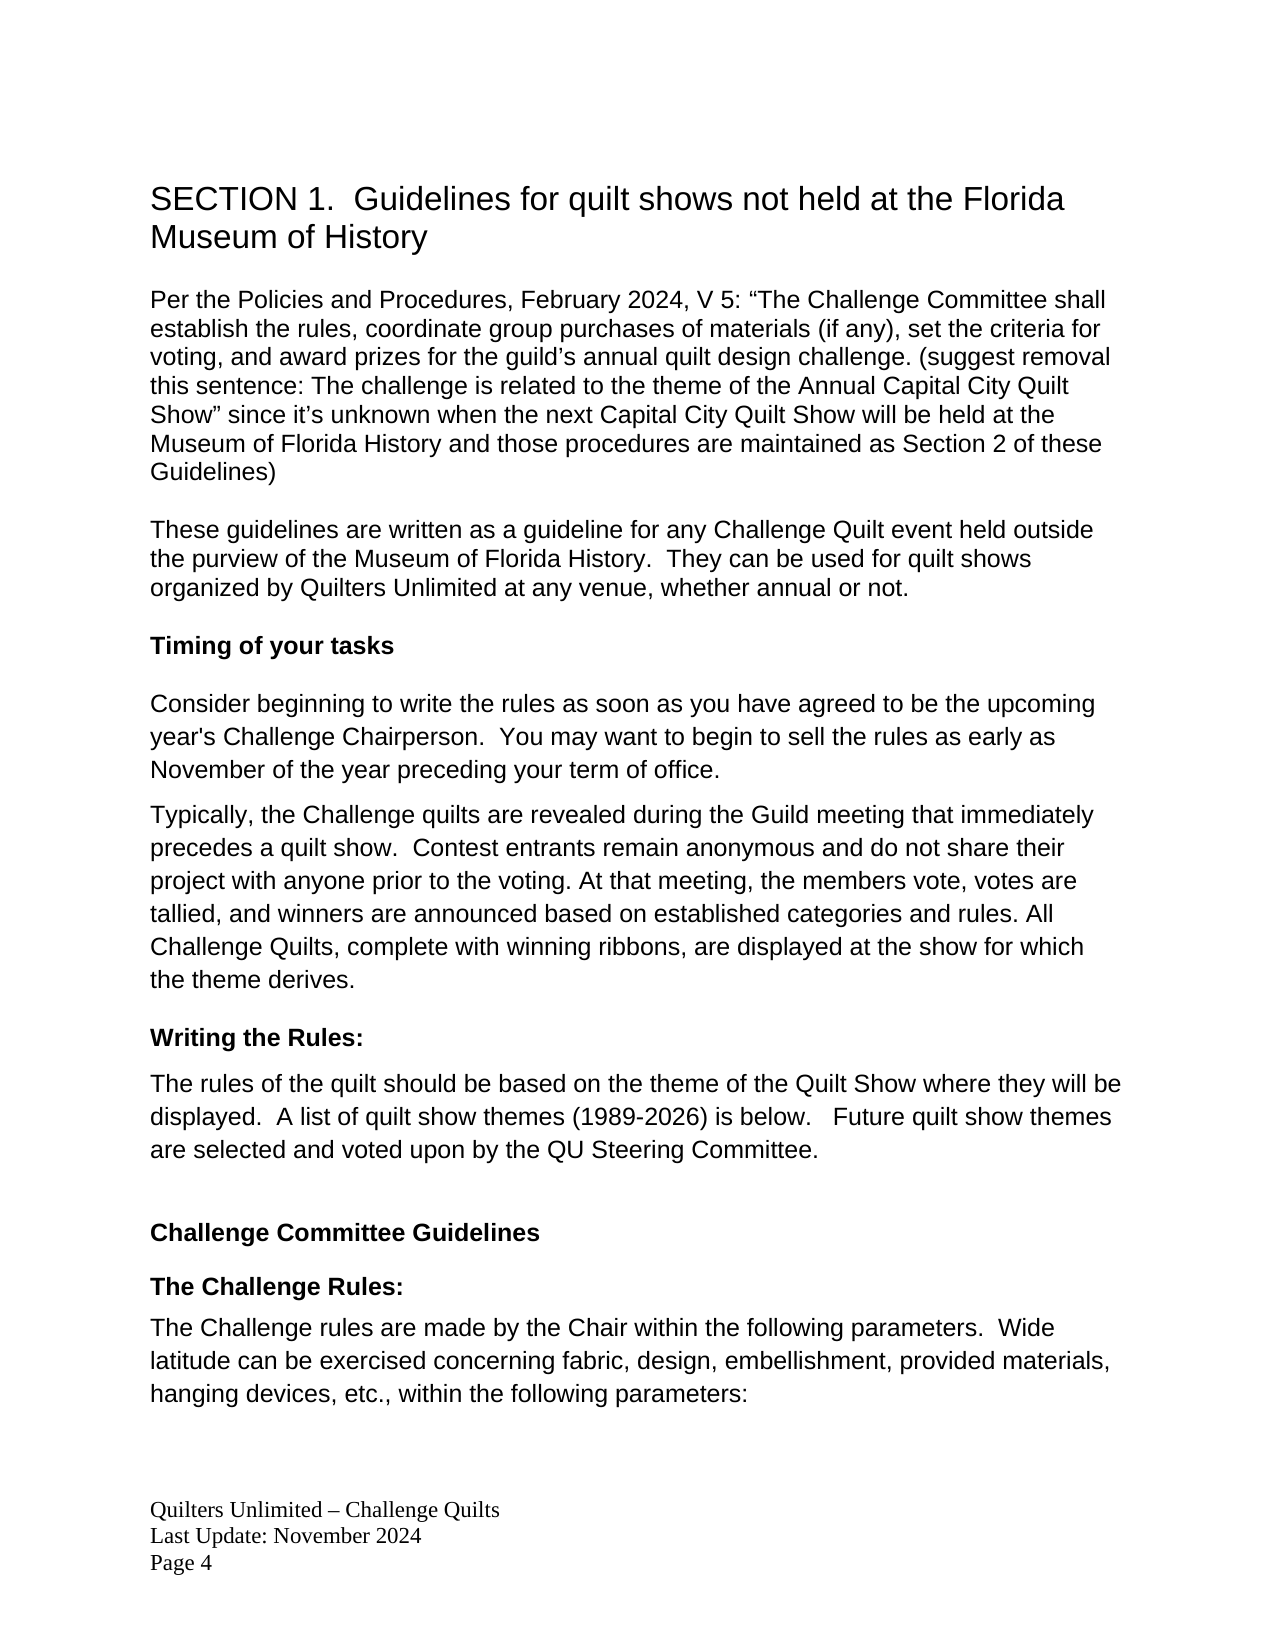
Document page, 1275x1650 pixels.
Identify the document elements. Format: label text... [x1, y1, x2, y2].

text SECTION 1. Guidelines for quilt shows not held at the Florida Museum of History [150, 179, 1125, 256]
text Per the Policies and Procedures, February 2024, V 5: “The Challenge Committee shall establish the rules, coordinate group purchases of materials (if any), set the criteria for voting, and award prizes for the guild’s annual quilt design challenge. (suggest removal this sentence: The challenge is related to the theme of the Annual Capital City Quilt Show” since it’s unknown when the next Capital City Quilt Show will be held at the Museum of Florida History and those procedures are maintained as Section 2 of these Guidelines) [150, 285, 1125, 486]
text The Challenge rules are made by the Chair within the following parameters. Wide latitude can be exercised concerning fabric, design, embellishment, provided materials, hanging devices, etc., within the following parameters: [150, 1313, 1125, 1408]
text Timing of your tasks [150, 631, 1125, 659]
text Writing the Rules: [150, 1023, 1125, 1052]
text The Challenge Rules: [150, 1272, 1125, 1300]
text Typically, the Challenge quilts are revealed during the Guild meeting that immediately precedes a quilt show. Contest entrants remain anonymous and do not share their project with anyone prior to the voting. At that meeting, the members vote, votes are tallied, and winners are announced based on established categories and rules. All Challenge Quilts, complete with winning ribbons, are displayed at the show for which the theme derives. [150, 800, 1125, 994]
text Consider beginning to write the rules as soon as you have agreed to be the upcoming year's Challenge Chairperson. You may want to begin to sell the rules as early as November of the year preceding your term of office. [150, 688, 1125, 783]
text Challenge Committee Guidelines [150, 1218, 1125, 1247]
text These guidelines are written as a guideline for any Challenge Quilt event held outside the purview of the Museum of Florida History. They can be used for quilt shows organized by Quilters Unlimited at any venue, whether annual or not. [150, 515, 1125, 601]
text The rules of the quilt should be based on the theme of the Quilt Show where they will be displayed. A list of quilt show themes (1989-2026) is below. Future quilt show themes are selected and voted upon by the QU Steering Committee. [150, 1069, 1125, 1163]
